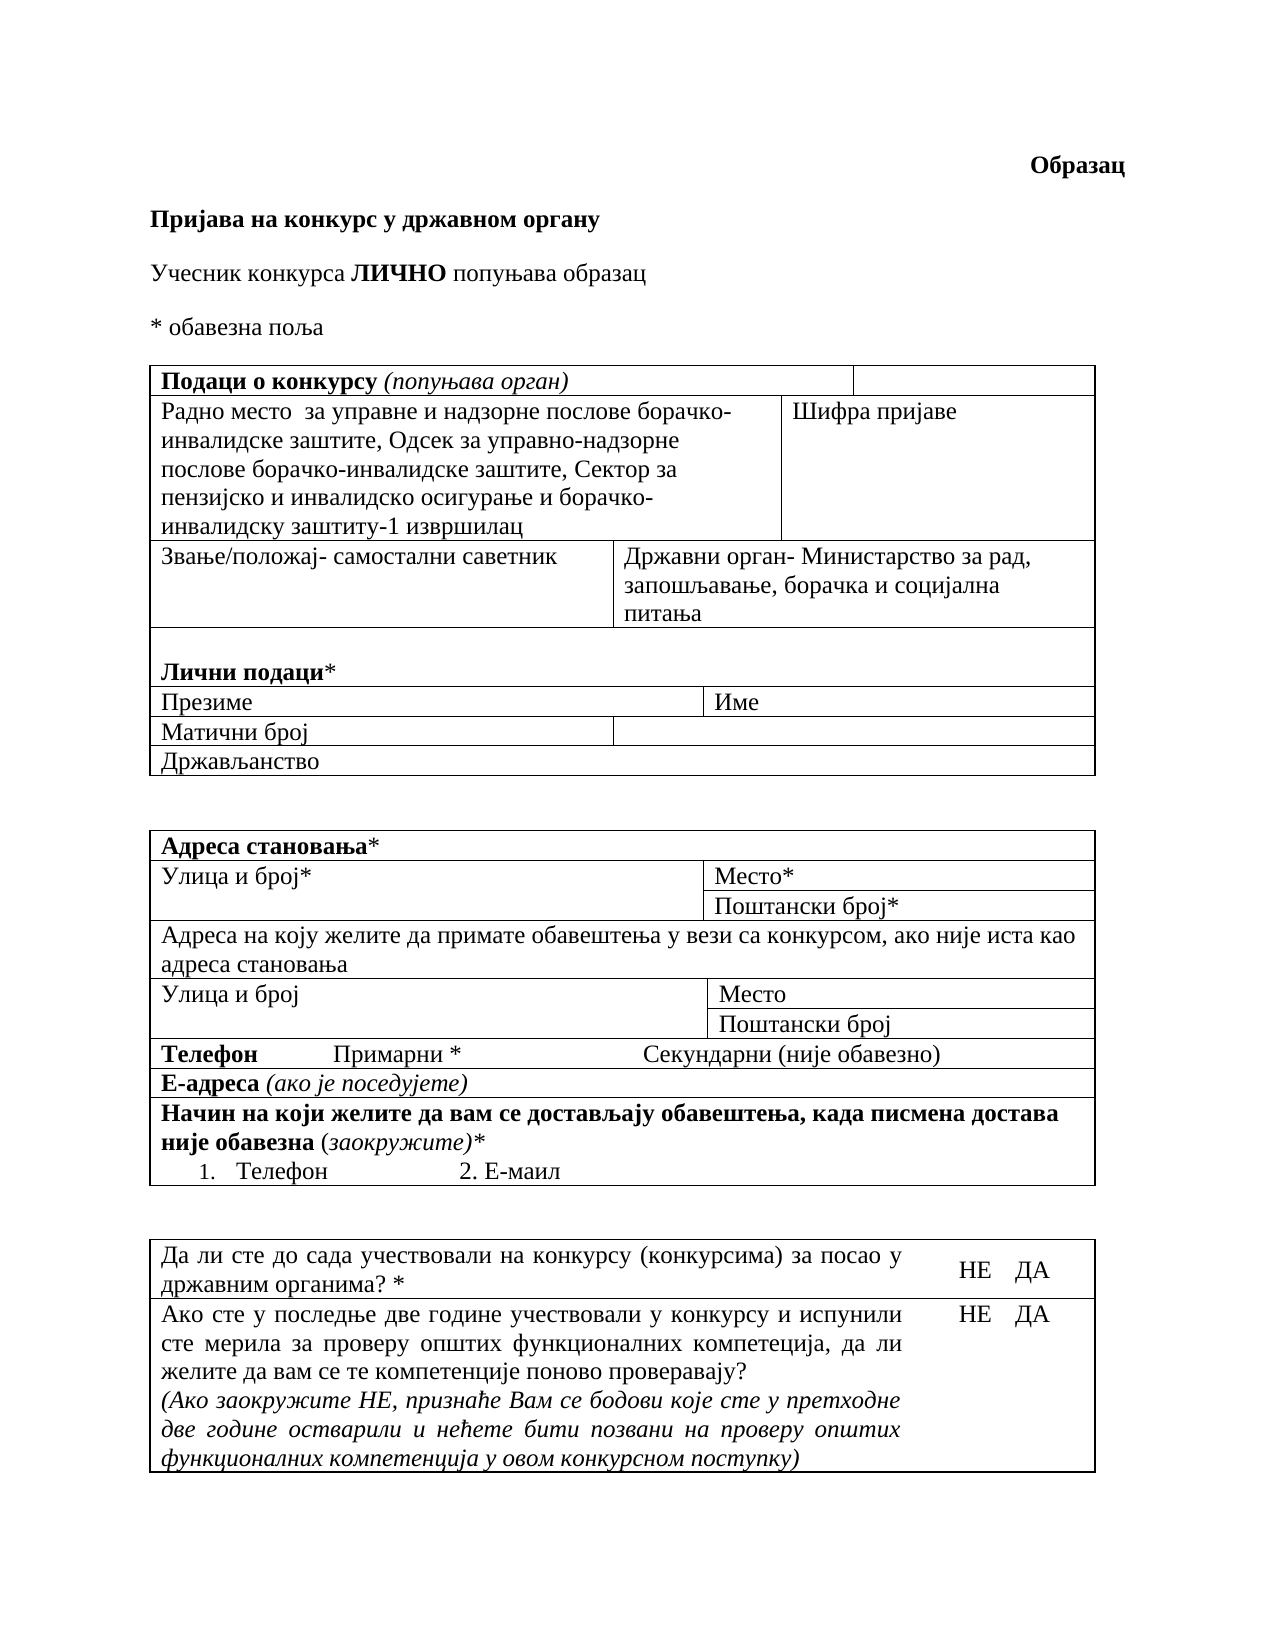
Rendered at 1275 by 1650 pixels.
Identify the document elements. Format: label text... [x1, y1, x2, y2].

table_cell Презиме [151, 687, 703, 716]
table_header Подаци о конкурсу (попуњава орган) [151, 366, 853, 395]
table_cell Поштански број [708, 1009, 1094, 1038]
text Образац [150, 150, 1125, 179]
table_cell Звање/положај- самостални саветник [151, 541, 613, 627]
table_cell Телефон Примарни * Секундарни (није обавезно) [151, 1039, 1094, 1067]
table_cell Место* [704, 861, 1094, 890]
table_cell Улица и број* [151, 861, 703, 919]
table_cell Е-адреса (ако је поседујете) [151, 1069, 1094, 1097]
text Учесник конкурса ЛИЧНО попуњава образац [150, 258, 1125, 286]
table_cell Шифра пријаве [782, 396, 1094, 540]
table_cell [151, 1299, 914, 1471]
table_cell Лични подаци* [151, 628, 1094, 686]
table_cell Адреса на коју желите да примате обавештења у вези са конкурсом, ако није иста као адреса становања [151, 921, 1094, 978]
table_cell Радно место за управне и надзорне послове борачко-инвалидске заштитe, Одсек за управно-надзорне послове борачко-инвалидске заштите, Сектор за пензијско и инвалидско осигурање и борачко-инвалидску заштиту-1 извршилац [151, 396, 781, 540]
table_cell Место [708, 979, 1094, 1008]
table_cell [614, 717, 1094, 745]
table_cell Државни орган- Министарство за рад, запошљавање, борачка и социјална питања [614, 541, 1094, 627]
table_cell Држављанство [151, 746, 1094, 775]
table_cell Матични број [151, 717, 613, 745]
text Пријава на конкурс у државном органу [150, 204, 1125, 233]
table_header Адреса становања* [151, 831, 1094, 860]
table_cell Име [704, 687, 1094, 716]
table_cell Улица и број [151, 979, 707, 1038]
text * обавезна поља [150, 312, 1125, 340]
table_header Да ли сте до сада учествовали на конкурсу (конкурсима) за посао у државним органима? * [151, 1240, 914, 1298]
table_header ДА [1003, 1240, 1094, 1298]
table_header НЕ [914, 1240, 1003, 1298]
table_cell Поштански број* [704, 891, 1094, 919]
table_cell Начин на који желите да вам се достављају обавештења, када писмена достава није обавезна (заокружите)* Телефон 2. Е-маил [151, 1098, 1094, 1184]
table_cell ДА [1003, 1299, 1094, 1471]
table_header [854, 366, 1094, 395]
table_cell НЕ [914, 1299, 1003, 1471]
